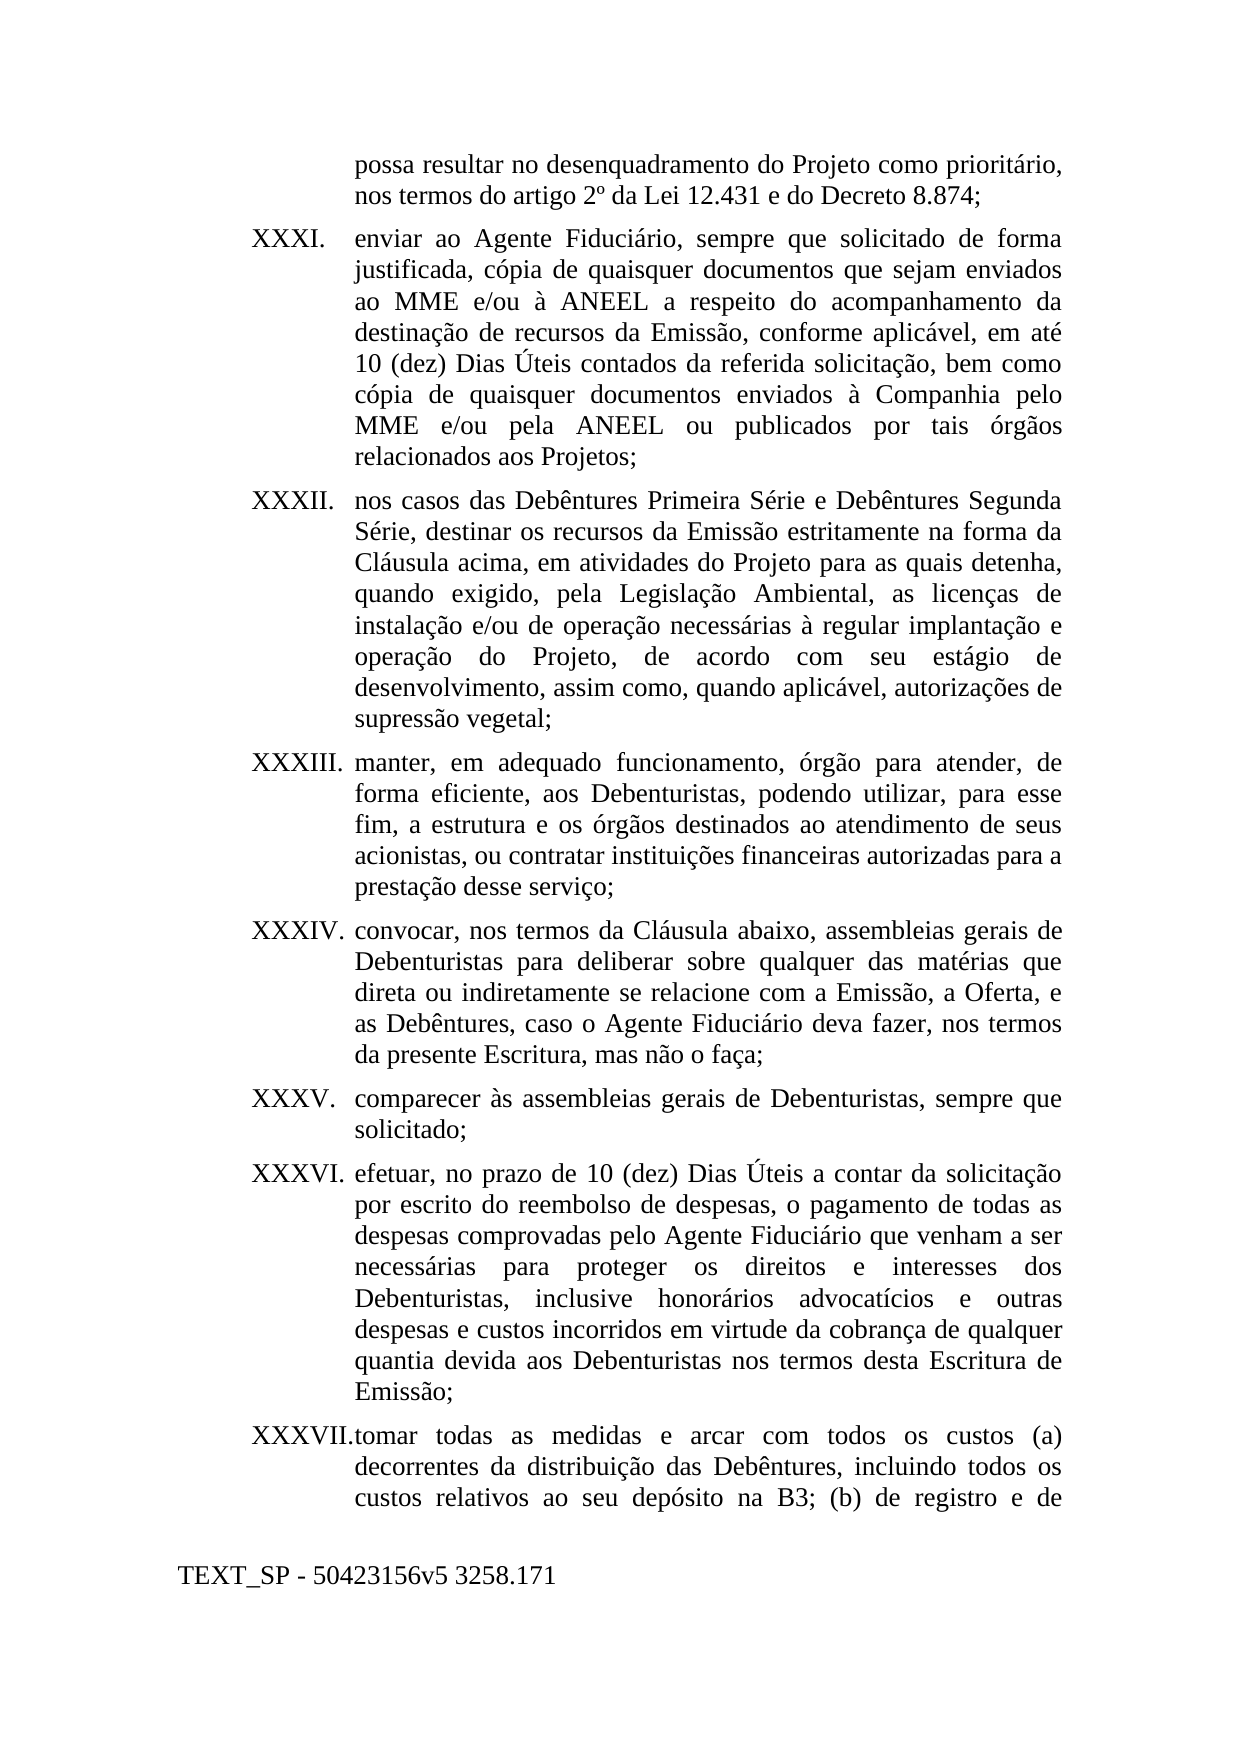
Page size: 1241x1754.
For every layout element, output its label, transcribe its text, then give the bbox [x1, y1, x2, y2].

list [251, 148, 1063, 210]
list comparecer às assembleias gerais de Debenturistas, sempre que solicitado; [251, 1082, 1063, 1144]
list convocar, nos termos da Cláusula 9.1 abaixo, assembleias gerais de Debenturistas para deliberar sobre qualquer das matérias que direta ou indiretamente se relacione com a Emissão, a Oferta, e as Debêntures, caso o Agente Fiduciário deva fazer, nos termos da presente Escritura, mas não o faça; [251, 914, 1063, 1070]
list manter, em adequado funcionamento, órgão para atender, de forma eficiente, aos Debenturistas, podendo utilizar, para esse fim, a estrutura e os órgãos destinados ao atendimento de seus acionistas, ou contratar instituições financeiras autorizadas para a prestação desse serviço; [251, 746, 1063, 902]
list enviar ao Agente Fiduciário, sempre que solicitado de forma justificada, cópia de quaisquer documentos que sejam enviados ao MME e/ou à ANEEL a respeito do acompanhamento da destinação de recursos da Emissão, conforme aplicável, em até 10 (dez) Dias Úteis contados da referida solicitação, bem como cópia de quaisquer documentos enviados à Companhia pelo MME e/ou pela ANEEL ou publicados por tais órgãos relacionados aos Projetos; [251, 222, 1063, 472]
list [251, 1419, 1063, 1512]
list nos casos das Debêntures Primeira Série e Debêntures Segunda Série, destinar os recursos da Emissão estritamente na forma da Cláusula 4 acima, em atividades do Projeto para as quais detenha, quando exigido, pela Legislação Ambiental, as licenças de instalação e/ou de operação necessárias à regular implantação e operação do Projeto, de acordo com seu estágio de desenvolvimento, assim como, quando aplicável, autorizações de supressão vegetal; [251, 484, 1063, 733]
list efetuar, no prazo de 10 (dez) Dias Úteis a contar da solicitação por escrito do reembolso de despesas, o pagamento de todas as despesas comprovadas pelo Agente Fiduciário que venham a ser necessárias para proteger os direitos e interesses dos Debenturistas, inclusive honorários advocatícios e outras despesas e custos incorridos em virtude da cobrança de qualquer quantia devida aos Debenturistas nos termos desta Escritura de Emissão; [251, 1157, 1063, 1406]
